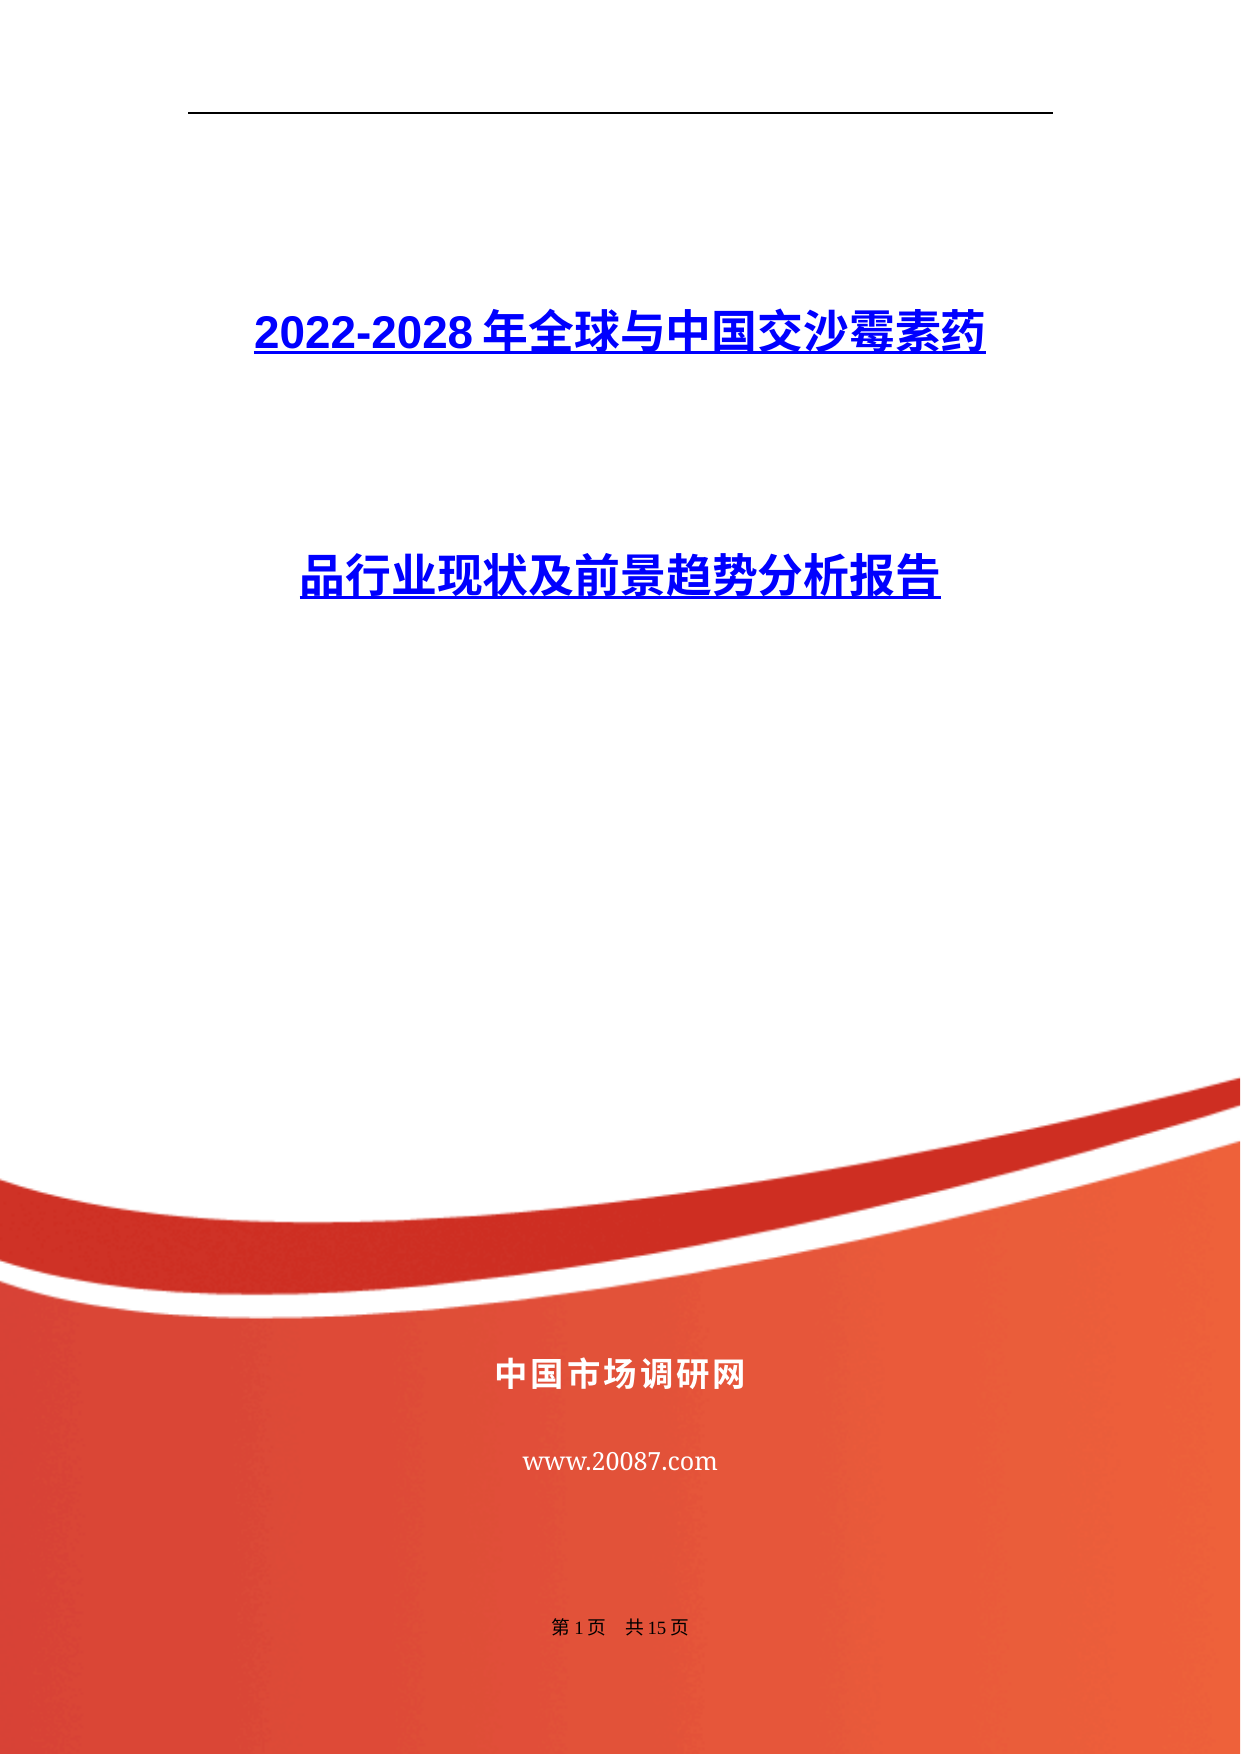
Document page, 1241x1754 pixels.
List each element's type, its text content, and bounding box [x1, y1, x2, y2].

table_header 2022-2028年全球与中国交沙霉素药品行业现状及前景趋势分析报告 [188, 207, 1053, 773]
picture [0, 1006, 1241, 1754]
subtitle 中国市场调研网 [187, 1339, 1053, 1404]
text www.20087.com [187, 1428, 1053, 1493]
